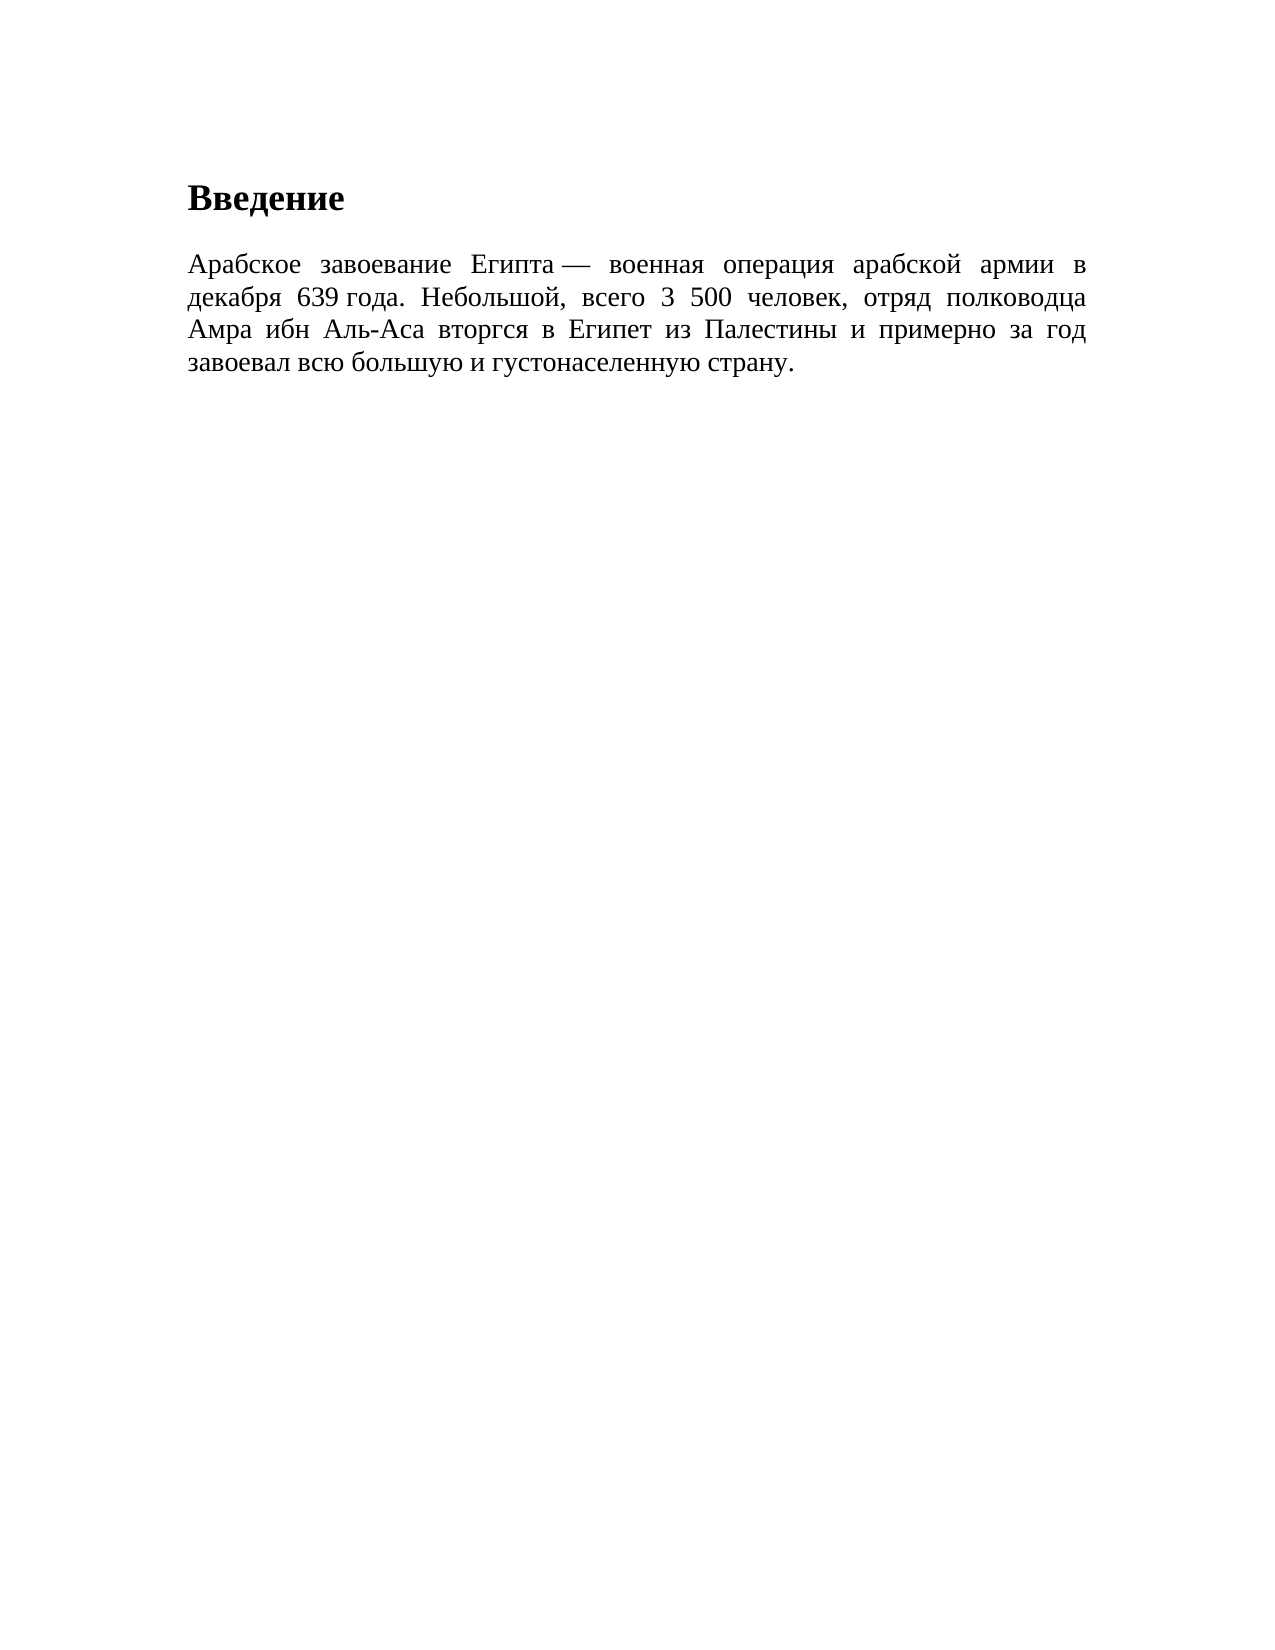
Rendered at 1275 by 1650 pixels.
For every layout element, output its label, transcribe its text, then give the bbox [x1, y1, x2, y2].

text Арабское завоевание Египта — военная операция арабской армии в декабря 639 года. Небольшой, всего 3 500 человек, отряд полководца Амра ибн Аль-Аса вторгся в Египет из Палестины и примерно за год завоевал всю большую и густонаселенную страну. [187, 248, 1087, 377]
list Введение [187, 175, 1087, 218]
